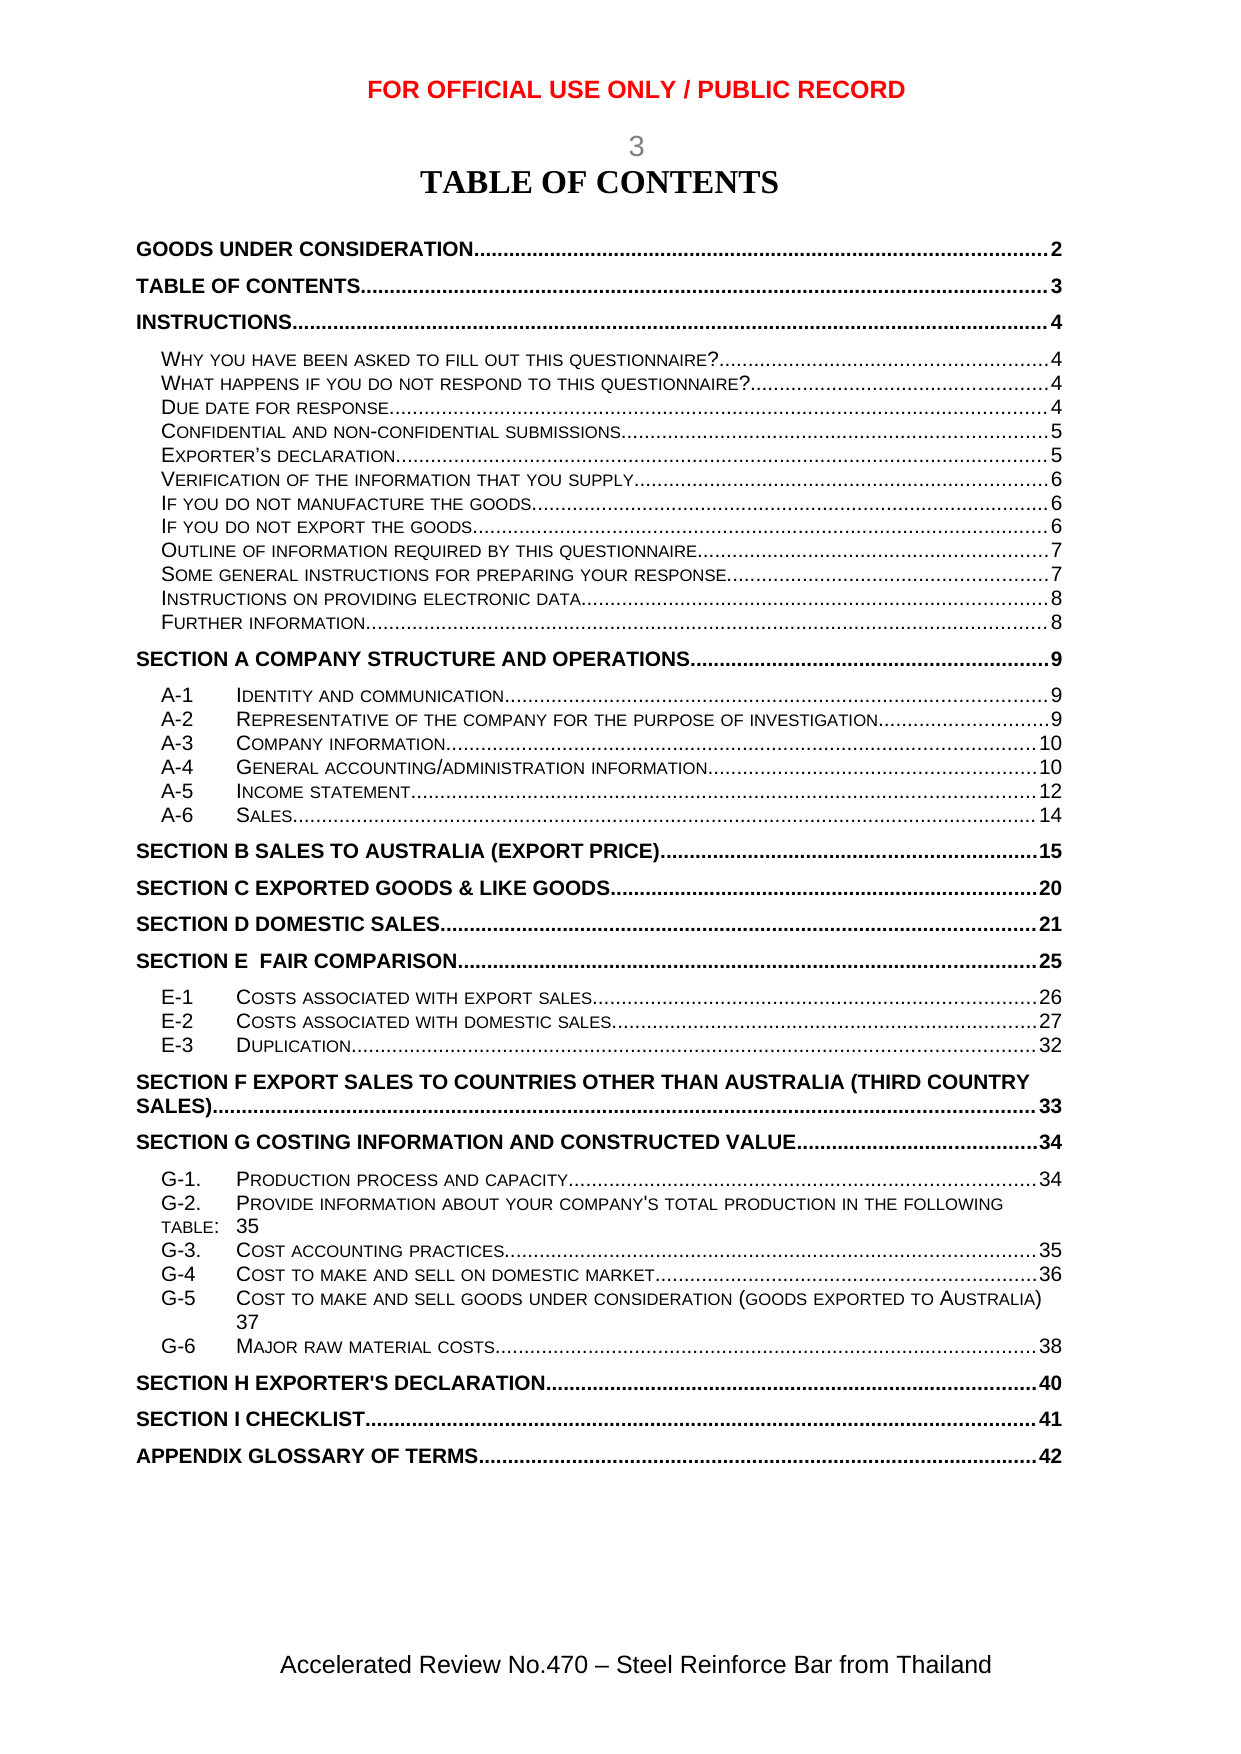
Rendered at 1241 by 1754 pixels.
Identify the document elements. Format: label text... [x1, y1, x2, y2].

text Exporter’s declaration 5 [161, 442, 1063, 466]
text Appendix Glossary of terms 42 [136, 1443, 1063, 1467]
text Due date for response 4 [161, 394, 1063, 418]
text Section H Exporter's declaration 40 [136, 1371, 1063, 1394]
text Outline of information required by this questionnaire 7 [161, 538, 1063, 562]
text A-3 Company information 10 [161, 731, 1063, 755]
text Section D Domestic sales 21 [136, 912, 1063, 936]
text Further information 8 [161, 610, 1063, 634]
text E-3 Duplication 32 [161, 1033, 1063, 1057]
text Why you have been asked to fill out this questionnaire? 4 [161, 347, 1063, 371]
text G-5 Cost to make and sell goods under consideration (goods exported to Australia) 37 [161, 1286, 1063, 1334]
text Section B Sales to Australia (export price) 15 [136, 839, 1063, 863]
text A-2 Representative of the company for the purpose of investigation 9 [161, 707, 1063, 731]
text Section G Costing information and constructed value 34 [136, 1130, 1063, 1154]
text Confidential and non-confidential submissions 5 [161, 418, 1063, 442]
text Section I Checklist 41 [136, 1407, 1063, 1431]
text G-2. Provide information about your company's total production in the following table: 35 [161, 1190, 1063, 1238]
subtitle Table of contents [136, 131, 1063, 201]
text Section C EXPORTED GOODS & Like goods 20 [136, 876, 1063, 900]
text Section E Fair comparison 25 [136, 949, 1063, 973]
text Verification of the information that you supply 6 [161, 466, 1063, 490]
text A-5 Income statement 12 [161, 779, 1063, 803]
text Table of contents 3 [136, 274, 1063, 298]
text Some general instructions for preparing your response 7 [161, 562, 1063, 586]
text A-6 Sales 14 [161, 803, 1063, 827]
text A-1 Identity and communication 9 [161, 683, 1063, 707]
text Instructions on providing electronic data 8 [161, 586, 1063, 610]
text G-6 Major raw material costs 38 [161, 1334, 1063, 1358]
text E-1 Costs associated with export sales 26 [161, 985, 1063, 1009]
text A-4 General accounting/administration information 10 [161, 755, 1063, 779]
text Section F Export sales to countries other than Australia (third country sales) 33 [136, 1069, 1063, 1117]
text Goods under consideration 2 [136, 237, 1063, 261]
text G-4 Cost to make and sell on domestic market 36 [161, 1262, 1063, 1286]
text If you do not export the goods 6 [161, 514, 1063, 538]
text If you do not manufacture the goods 6 [161, 490, 1063, 514]
text Instructions 4 [136, 310, 1063, 334]
text What happens if you do not respond to this questionnaire? 4 [161, 371, 1063, 394]
text G-1. Production process and capacity 34 [161, 1166, 1063, 1190]
text E-2 Costs associated with domestic sales 27 [161, 1009, 1063, 1033]
text G-3. Cost accounting practices 35 [161, 1238, 1063, 1262]
text Section A Company structure and operations 9 [136, 647, 1063, 671]
